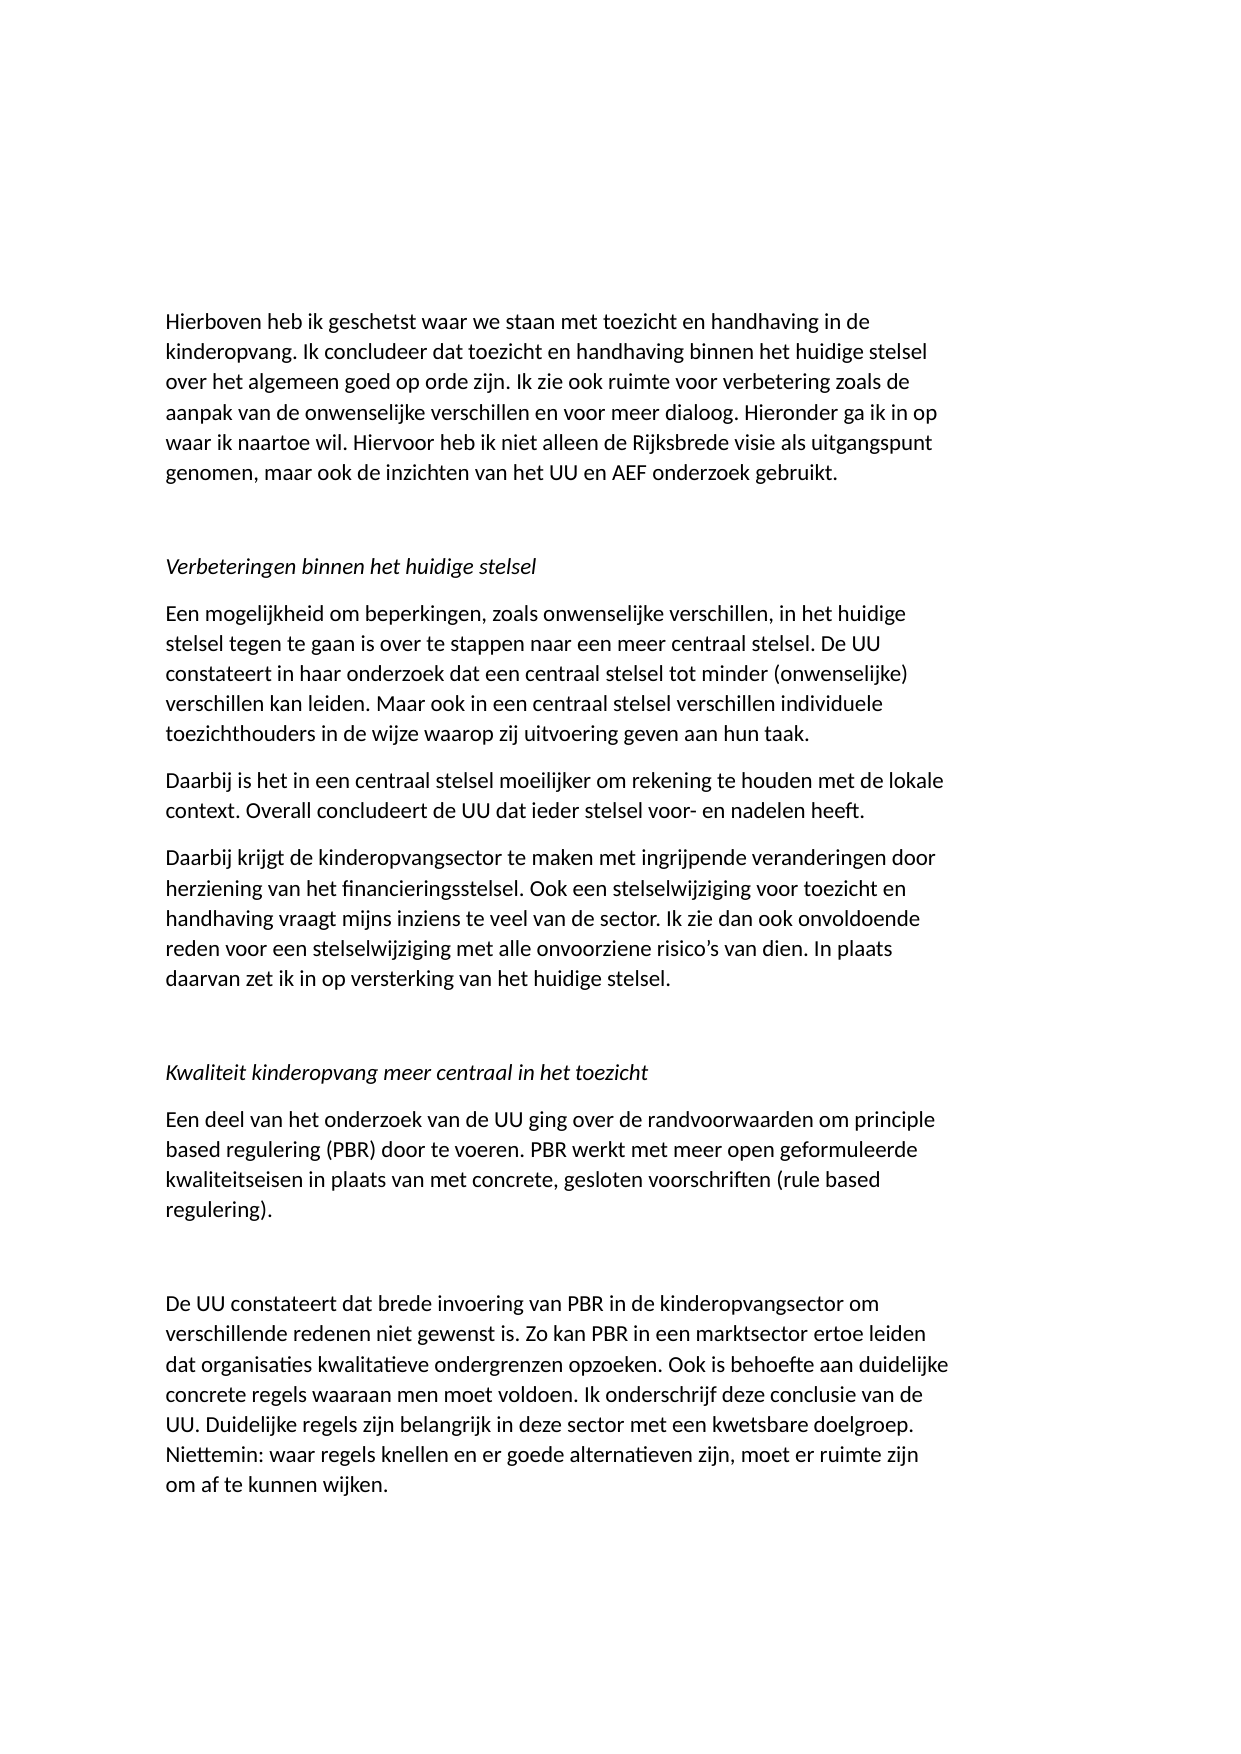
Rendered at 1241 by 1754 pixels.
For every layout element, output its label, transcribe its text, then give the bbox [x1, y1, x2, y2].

text De UU constateert dat brede invoering van PBR in de kinderopvangsector om verschillende redenen niet gewenst is. Zo kan PBR in een marktsector ertoe leiden dat organisaties kwalitatieve ondergrenzen opzoeken. Ook is behoefte aan duidelijke concrete regels waaraan men moet voldoen. Ik onderschrijf deze conclusie van de UU. Duidelijke regels zijn belangrijk in deze sector met een kwetsbare doelgroep. Niettemin: waar regels knellen en er goede alternatieven zijn, moet er ruimte zijn om af te kunnen wijken. [165, 1289, 951, 1499]
text Hierboven heb ik geschetst waar we staan met toezicht en handhaving in de kinderopvang. Ik concludeer dat toezicht en handhaving binnen het huidige stelsel over het algemeen goed op orde zijn. Ik zie ook ruimte voor verbetering zoals de aanpak van de onwenselijke verschillen en voor meer dialoog. Hieronder ga ik in op waar ik naartoe wil. Hiervoor heb ik niet alleen de Rijksbrede visie als uitgangspunt genomen, maar ook de inzichten van het UU en AEF onderzoek gebruikt. [165, 307, 951, 486]
text Daarbij is het in een centraal stelsel moeilijker om rekening te houden met de lokale context. Overall concludeert de UU dat ieder stelsel voor- en nadelen heeft. [165, 766, 951, 825]
text Een deel van het onderzoek van de UU ging over de randvoorwaarden om principle based regulering (PBR) door te voeren. PBR werkt met meer open geformuleerde kwaliteitseisen in plaats van met concrete, gesloten voorschriften (rule based regulering). [165, 1105, 951, 1224]
text Kwaliteit kinderopvang meer centraal in het toezicht [165, 1058, 951, 1086]
text Daarbij krijgt de kinderopvangsector te maken met ingrijpende veranderingen door herziening van het financieringsstelsel. Ook een stelselwijziging voor toezicht en handhaving vraagt mijns inziens te veel van de sector. Ik zie dan ook onvoldoende reden voor een stelselwijziging met alle onvoorziene risico’s van dien. In plaats daarvan zet ik in op versterking van het huidige stelsel. [165, 843, 951, 992]
text Verbeteringen binnen het huidige stelsel [165, 552, 951, 580]
text Een mogelijkheid om beperkingen, zoals onwenselijke verschillen, in het huidige stelsel tegen te gaan is over te stappen naar een meer centraal stelsel. De UU constateert in haar onderzoek dat een centraal stelsel tot minder (onwenselijke) verschillen kan leiden. Maar ook in een centraal stelsel verschillen individuele toezichthouders in de wijze waarop zij uitvoering geven aan hun taak. [165, 599, 951, 748]
